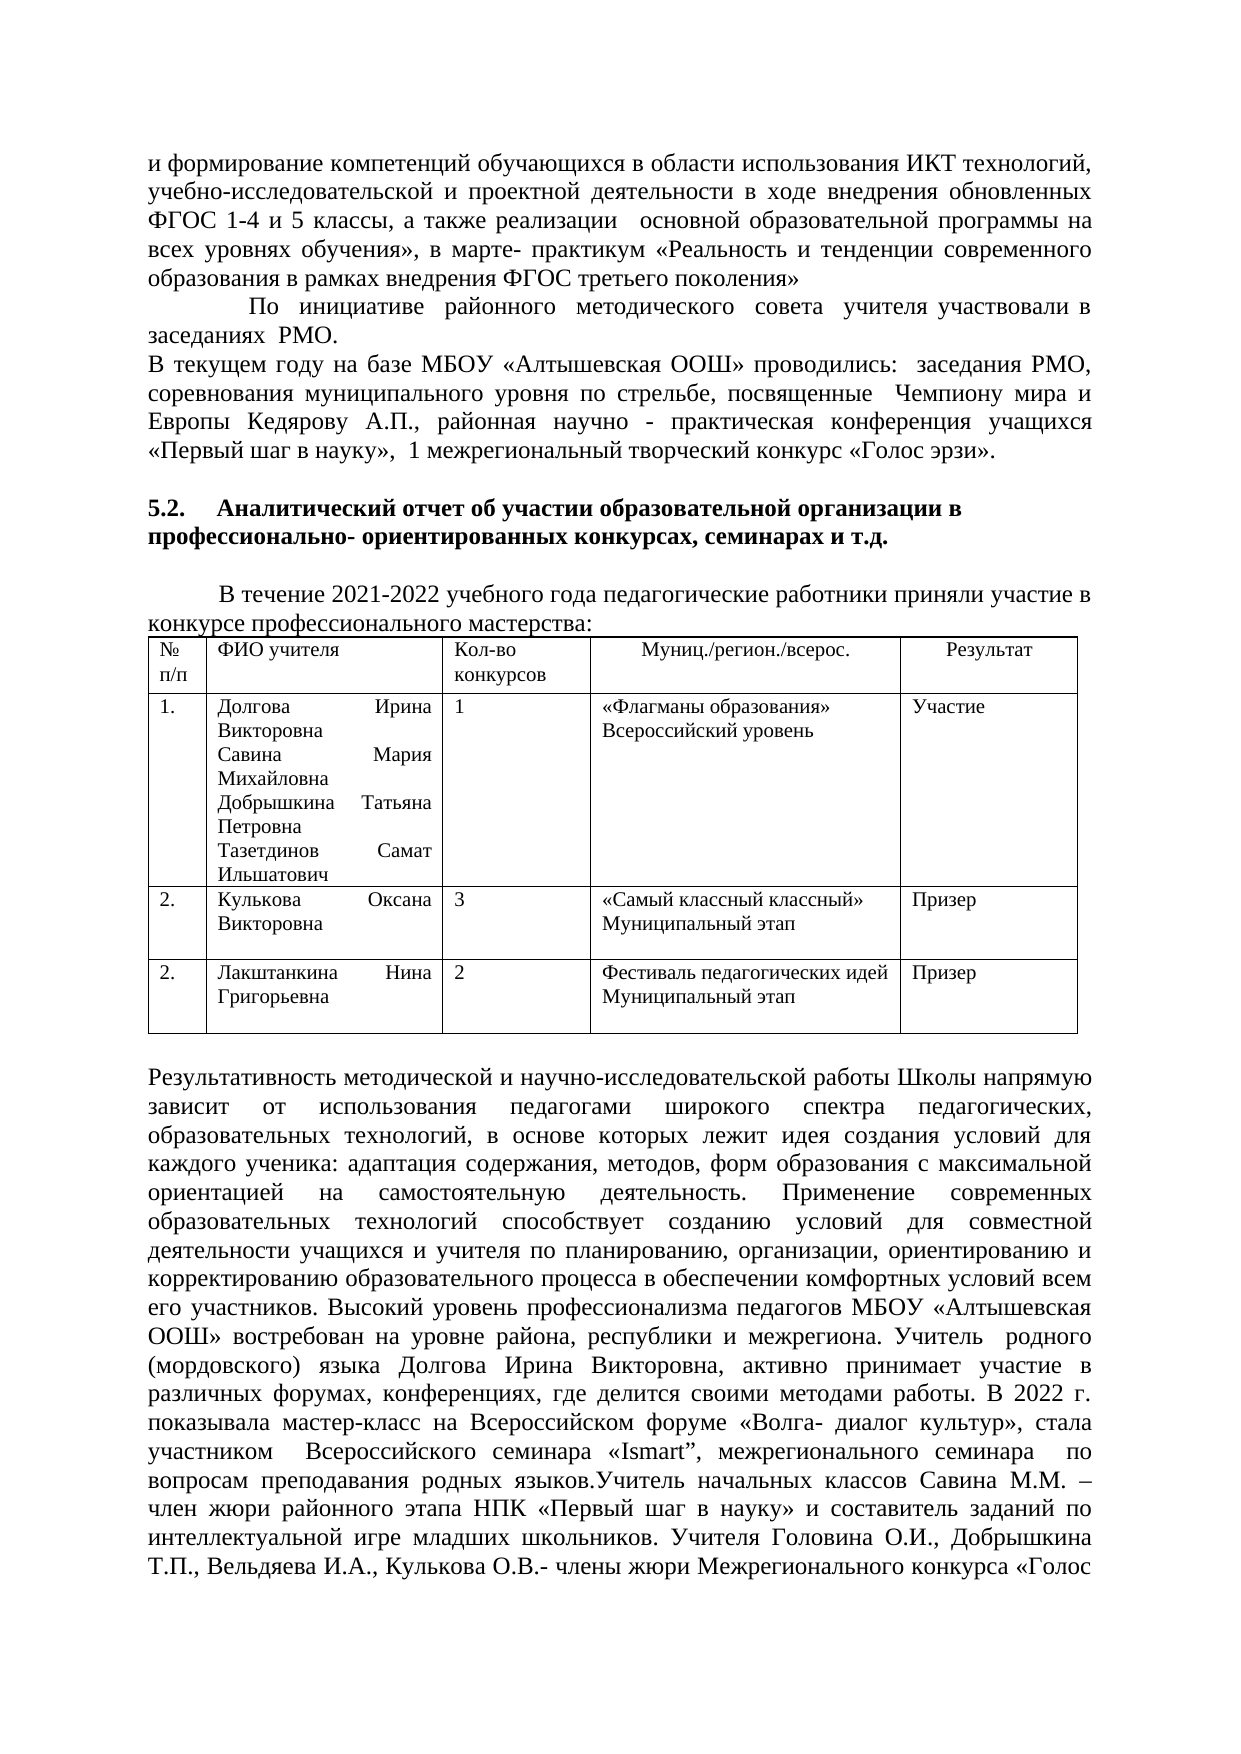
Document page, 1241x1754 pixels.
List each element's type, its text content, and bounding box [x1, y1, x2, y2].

table_header Кол-во конкурсов [443, 638, 590, 692]
table_header Результат [901, 638, 1077, 692]
table_cell Кулькова Оксана Викторовна [207, 887, 442, 959]
table_cell «Самый классный классный» Муниципальный этап [591, 887, 900, 959]
text В течение 2021-2022 учебного года педагогические работники приняли участие в конкурсе профессионального мастерства: [148, 579, 1093, 636]
table_cell [149, 960, 206, 1032]
table_cell 1. [149, 694, 206, 886]
table_cell 2. [149, 887, 206, 959]
table_cell Призер [901, 960, 1077, 1032]
table_cell Лакштанкина Нина Григорьевна [207, 960, 442, 1032]
table_cell 1 [443, 694, 590, 886]
text По инициативе районного методического совета учителя участвовали в заседаниях РМО. [148, 291, 1093, 349]
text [148, 1062, 1093, 1580]
table_header № п/п [149, 638, 206, 692]
table_cell Участие [901, 694, 1077, 886]
table_cell «Флагманы образования» Всероссийский уровень [591, 694, 900, 886]
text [148, 148, 1093, 291]
text В текущем году на базе МБОУ «Алтышевская ООШ» проводились: заседания РМО, соревнования муниципального уровня по стрельбе, посвященные Чемпиону мира и Европы Кедярову А.П., районная научно - практическая конференция учащихся «Первый шаг в науку», 1 межрегиональный творческий конкурс «Голос эрзи». [148, 349, 1093, 464]
table_cell Призер [901, 887, 1077, 959]
table_header Муниц./регион./всерос. [591, 638, 900, 692]
text 5.2. Аналитический отчет об участии образовательной организации в профессионально- ориентированных конкурсах, семинарах и т.д. [148, 493, 1093, 550]
table_cell Фестиваль педагогических идей Муниципальный этап [591, 960, 900, 1032]
table_cell 3 [443, 887, 590, 959]
table_cell 2 [443, 960, 590, 1032]
table_header ФИО учителя [207, 638, 442, 692]
table_cell Долгова Ирина Викторовна Савина Мария Михайловна Добрышкина Татьяна Петровна Тазетдинов Самат Ильшатович [207, 694, 442, 886]
